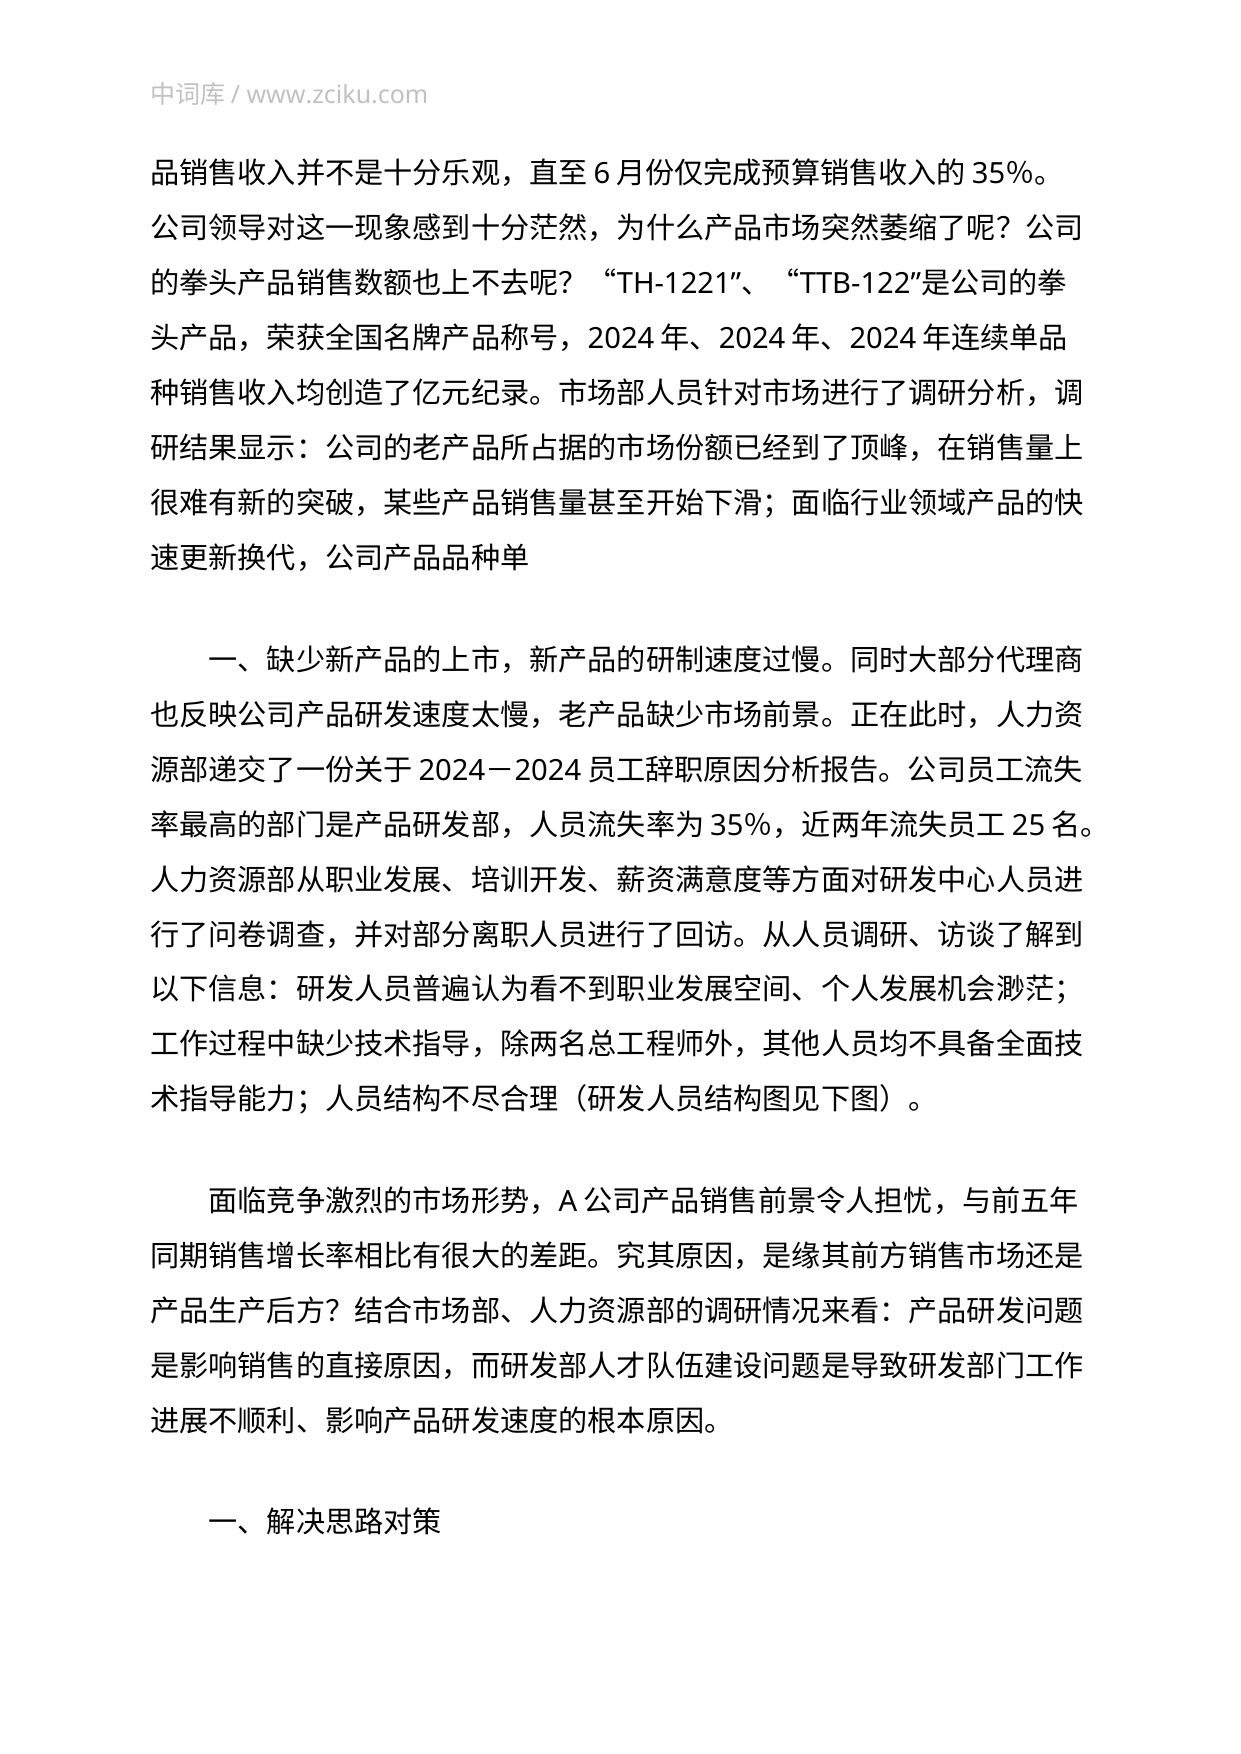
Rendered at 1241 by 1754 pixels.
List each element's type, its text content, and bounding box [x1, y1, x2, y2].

text 一、缺少新产品的上市，新产品的研制速度过慢。同时大部分代理商也反映公司产品研发速度太慢，老产品缺少市场前景。正在此时，人力资源部递交了一份关于2024－2024员工辞职原因分析报告。公司员工流失率最高的部门是产品研发部，人员流失率为35％，近两年流失员工25名。人力资源部从职业发展、培训开发、薪资满意度等方面对研发中心人员进行了问卷调查，并对部分离职人员进行了回访。从人员调研、访谈了解到以下信息：研发人员普遍认为看不到职业发展空间、个人发展机会渺茫；工作过程中缺少技术指导，除两名总工程师外，其他人员均不具备全面技术指导能力；人员结构不尽合理（研发人员结构图见下图）。 [150, 636, 1090, 1118]
text 一、解决思路对策 [150, 1499, 1090, 1541]
text 面临竞争激烈的市场形势，A公司产品销售前景令人担忧，与前五年同期销售增长率相比有很大的差距。究其原因，是缘其前方销售市场还是产品生产后方？结合市场部、人力资源部的调研情况来看：产品研发问题是影响销售的直接原因，而研发部人才队伍建设问题是导致研发部门工作进展不顺利、影响产品研发速度的根本原因。 [150, 1177, 1090, 1439]
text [150, 150, 1090, 577]
